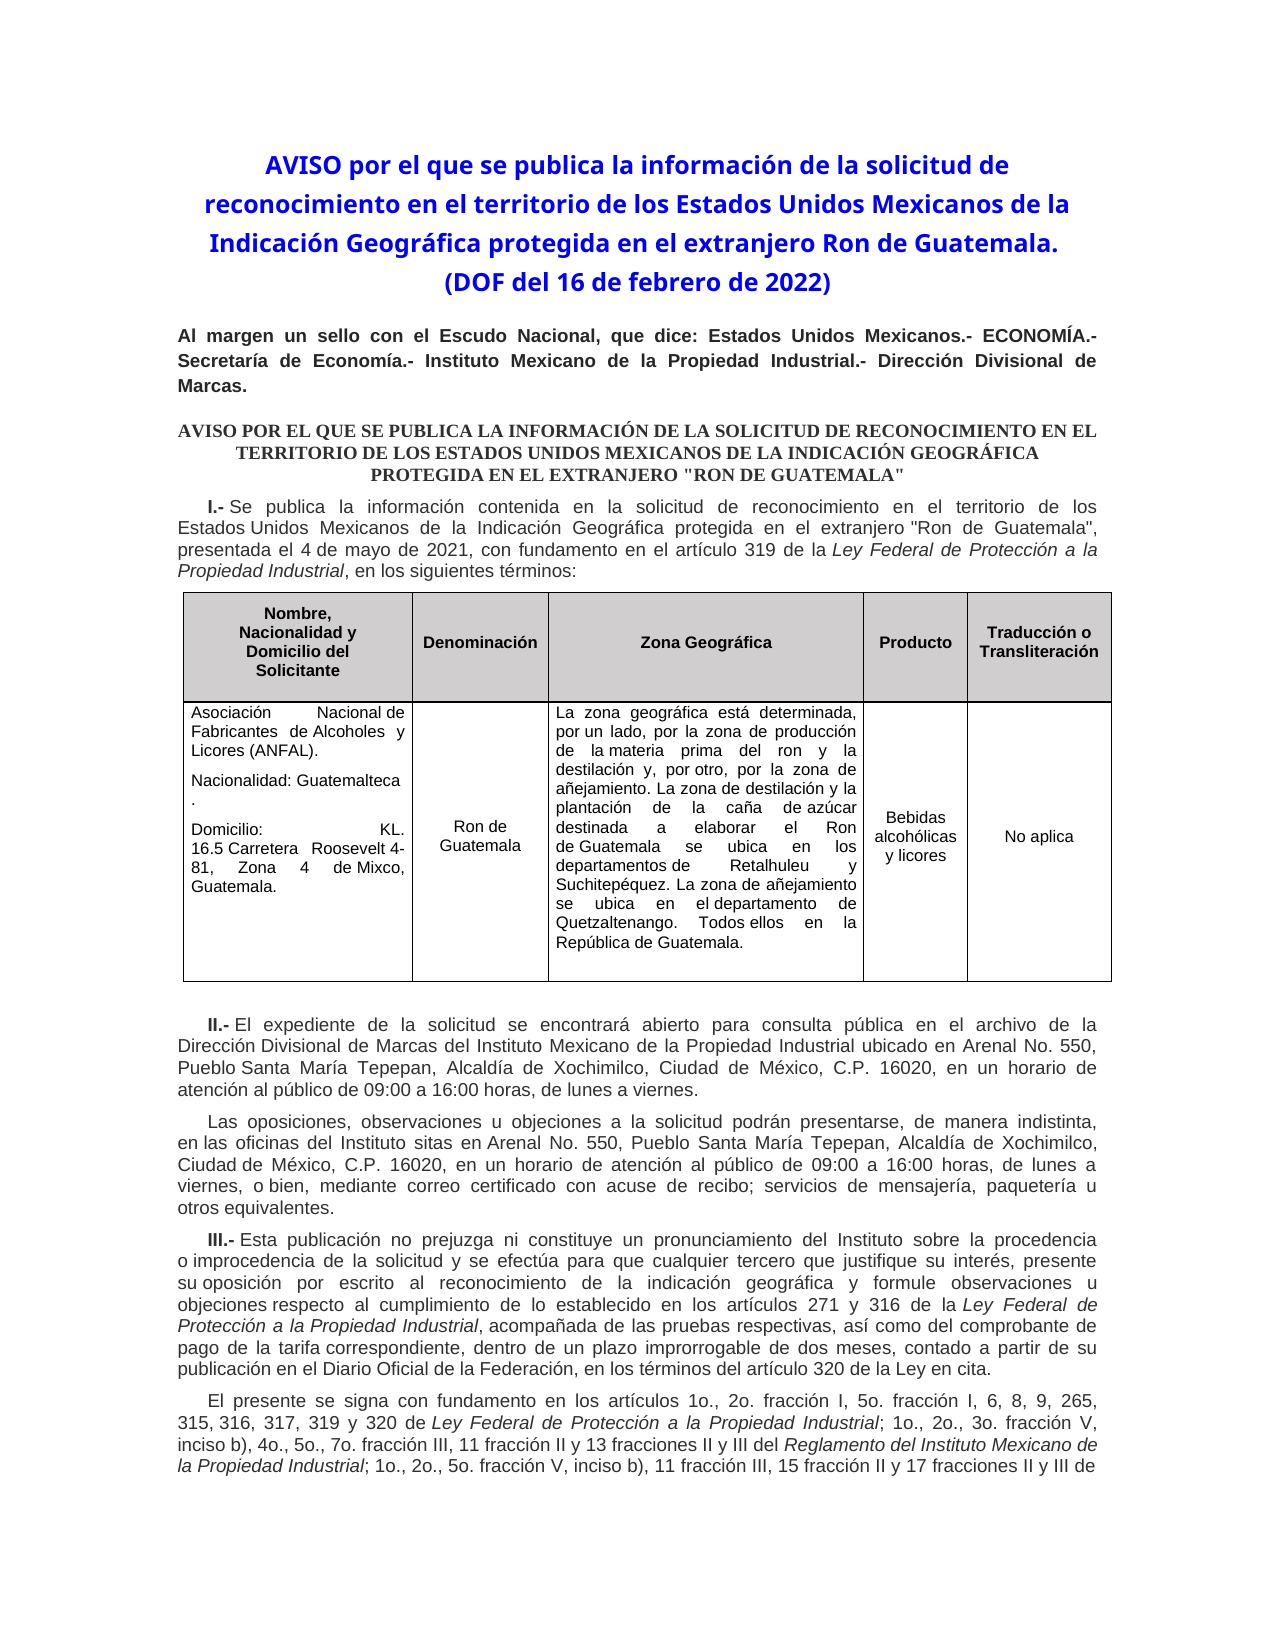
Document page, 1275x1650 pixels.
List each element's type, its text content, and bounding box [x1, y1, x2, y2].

table_cell Ron de Guatemala [413, 703, 548, 981]
table_header Nombre, Nacionalidad y Domicilio del Solicitante [184, 593, 412, 701]
table_header Producto [864, 593, 967, 701]
table_cell Bebidas alcohólicas y licores [864, 703, 967, 981]
text AVISO por el que se publica la información de la solicitud de reconocimiento en el territorio de los Estados Unidos Mexicanos de la Indicación Geográfica protegida en el extranjero Ron de Guatemala. (DOF del 16 de febrero de 2022) [177, 148, 1098, 299]
table_header Denominación [413, 593, 548, 701]
text Al margen un sello con el Escudo Nacional, que dice: Estados Unidos Mexicanos.- ECONOMÍA.- Secretaría de Economía.- Instituto Mexicano de la Propiedad Industrial.- Dirección Divisional de Marcas. [177, 325, 1098, 396]
text I.- Se publica la información contenida en la solicitud de reconocimiento en el territorio de los Estados Unidos Mexicanos de la Indicación Geográfica protegida en el extranjero "Ron de Guatemala", presentada el 4 de mayo de 2021, con fundamento en el artículo 319 de la Ley Federal de Protección a la Propiedad Industrial, en los siguientes términos: [177, 496, 1098, 582]
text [177, 1390, 1098, 1476]
table_cell La zona geográfica está determinada, por un lado, por la zona de producción de la materia prima del ron y la destilación y, por otro, por la zona de añejamiento. La zona de destilación y la plantación de la caña de azúcar destinada a elaborar el Ron de Guatemala se ubica en los departamentos de Retalhuleu y Suchitepéquez. La zona de añejamiento se ubica en el departamento de Quetzaltenango. Todos ellos en la República de Guatemala. [549, 703, 863, 981]
table_cell Asociación Nacional de Fabricantes de Alcoholes y Licores (ANFAL). Nacionalidad: Guatemalteca. Domicilio: KL. 16.5 Carretera Roosevelt 4-81, Zona 4 de Mixco, Guatemala. [184, 703, 412, 981]
text II.- El expediente de la solicitud se encontrará abierto para consulta pública en el archivo de la Dirección Divisional de Marcas del Instituto Mexicano de la Propiedad Industrial ubicado en Arenal No. 550, Pueblo Santa María Tepepan, Alcaldía de Xochimilco, Ciudad de México, C.P. 16020, en un horario de atención al público de 09:00 a 16:00 horas, de lunes a viernes. [177, 1014, 1098, 1100]
table_cell No aplica [968, 703, 1111, 981]
text AVISO POR EL QUE SE PUBLICA LA INFORMACIÓN DE LA SOLICITUD DE RECONOCIMIENTO EN EL TERRITORIO DE LOS ESTADOS UNIDOS MEXICANOS DE LA INDICACIÓN GEOGRÁFICA PROTEGIDA EN EL EXTRANJERO "RON DE GUATEMALA" [177, 420, 1098, 485]
table_header Traducción o Transliteración [968, 593, 1111, 701]
text Las oposiciones, observaciones u objeciones a la solicitud podrán presentarse, de manera indistinta, en las oficinas del Instituto sitas en Arenal No. 550, Pueblo Santa María Tepepan, Alcaldía de Xochimilco, Ciudad de México, C.P. 16020, en un horario de atención al público de 09:00 a 16:00 horas, de lunes a viernes, o bien, mediante correo certificado con acuse de recibo; servicios de mensajería, paquetería u otros equivalentes. [177, 1110, 1098, 1218]
table_header Zona Geográfica [549, 593, 863, 701]
text III.- Esta publicación no prejuzga ni constituye un pronunciamiento del Instituto sobre la procedencia o improcedencia de la solicitud y se efectúa para que cualquier tercero que justifique su interés, presente su oposición por escrito al reconocimiento de la indicación geográfica y formule observaciones u objeciones respecto al cumplimiento de lo establecido en los artículos 271 y 316 de la Ley Federal de Protección a la Propiedad Industrial, acompañada de las pruebas respectivas, así como del comprobante de pago de la tarifa correspondiente, dentro de un plazo improrrogable de dos meses, contado a partir de su publicación en el Diario Oficial de la Federación, en los términos del artículo 320 de la Ley en cita. [177, 1229, 1098, 1380]
